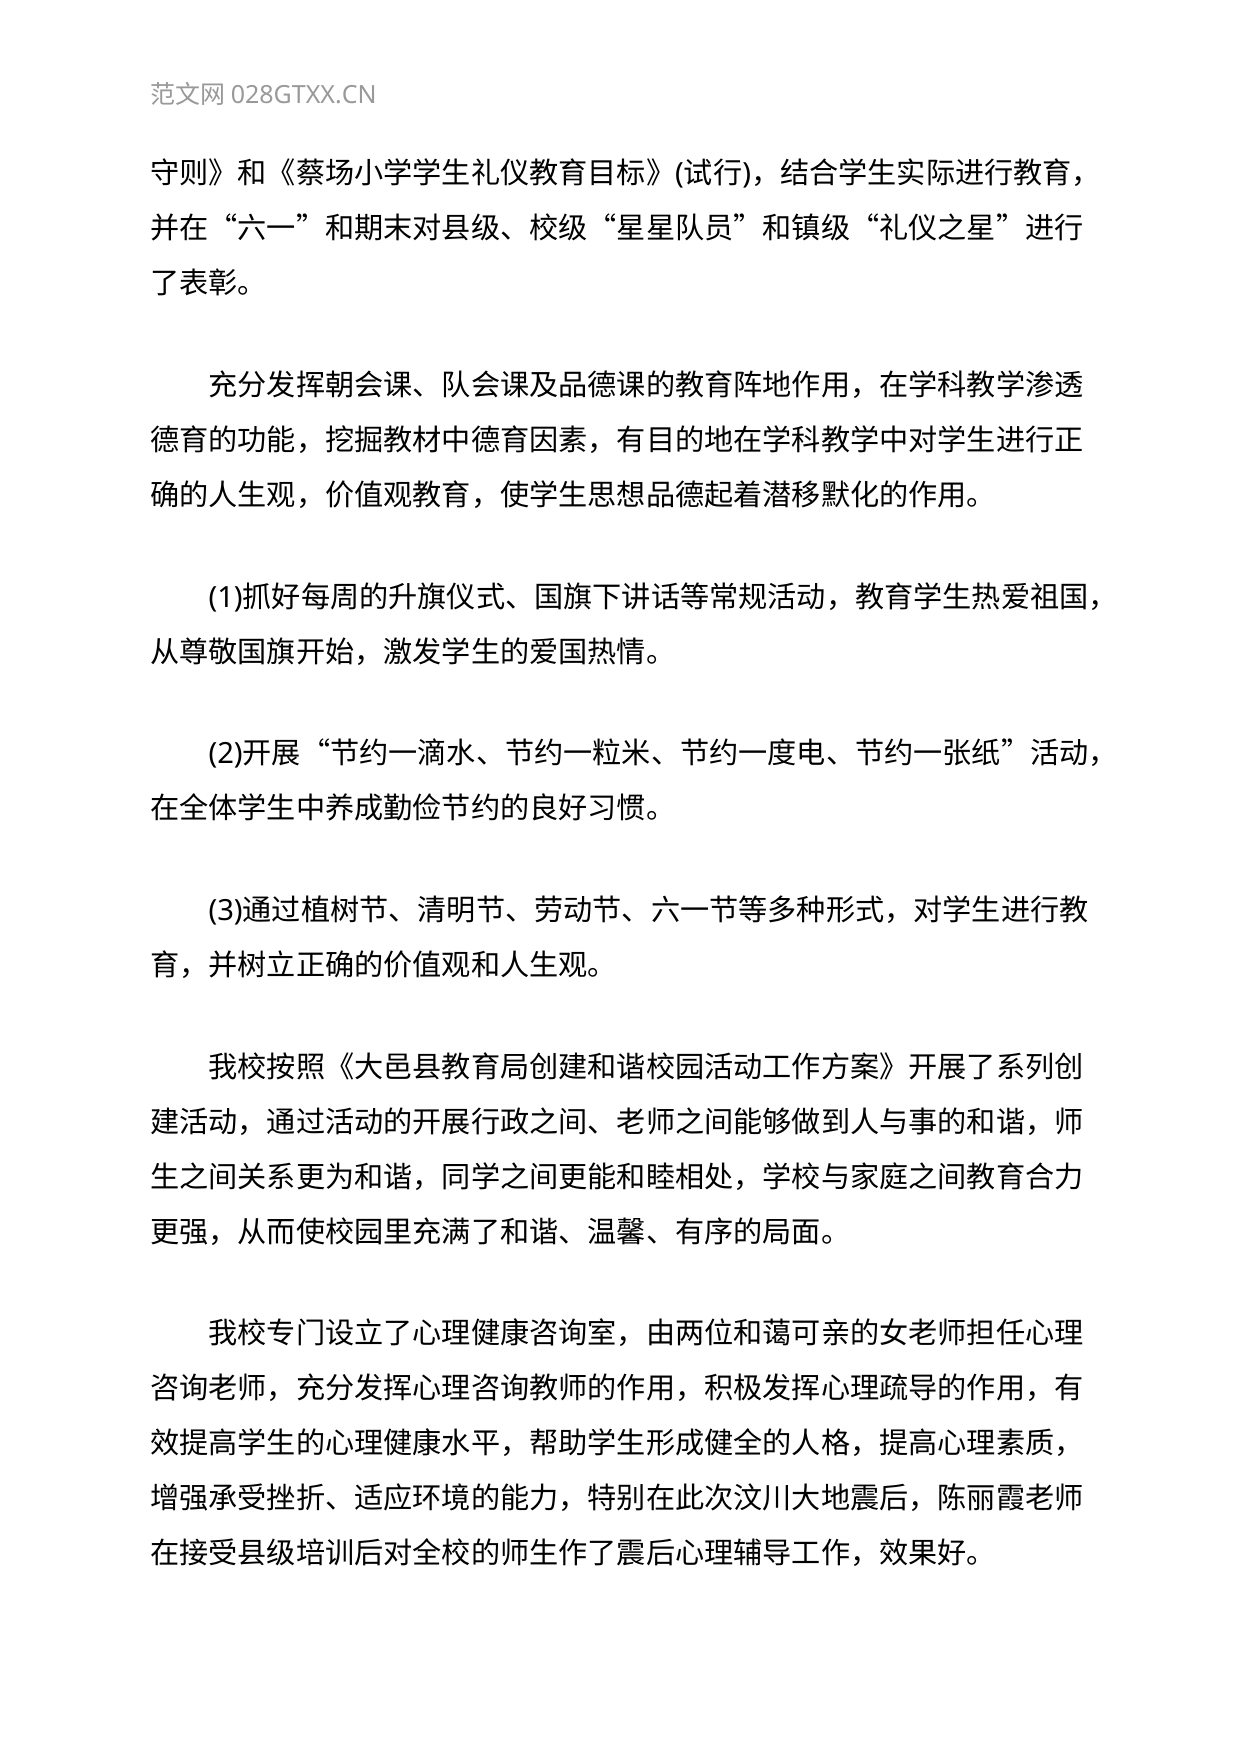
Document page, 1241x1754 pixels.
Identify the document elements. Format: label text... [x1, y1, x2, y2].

text 充分发挥朝会课、队会课及品德课的教育阵地作用，在学科教学渗透德育的功能，挖掘教材中德育因素，有目的地在学科教学中对学生进行正确的人生观，价值观教育，使学生思想品德起着潜移默化的作用。 [150, 362, 1090, 514]
text (3)通过植树节、清明节、劳动节、六一节等多种形式，对学生进行教育，并树立正确的价值观和人生观。 [150, 887, 1090, 984]
text (2)开展“节约一滴水、节约一粒米、节约一度电、节约一张纸”活动，在全体学生中养成勤俭节约的良好习惯。 [150, 730, 1090, 827]
text (1)抓好每周的升旗仪式、国旗下讲话等常规活动，教育学生热爱祖国，从尊敬国旗开始，激发学生的爱国热情。 [150, 573, 1090, 671]
text 我校专门设立了心理健康咨询室，由两位和蔼可亲的女老师担任心理咨询老师，充分发挥心理咨询教师的作用，积极发挥心理疏导的作用，有效提高学生的心理健康水平，帮助学生形成健全的人格，提高心理素质，增强承受挫折、适应环境的能力，特别在此次汶川大地震后，陈丽霞老师在接受县级培训后对全校的师生作了震后心理辅导工作，效果好。 [150, 1310, 1090, 1572]
text 我校按照《大邑县教育局创建和谐校园活动工作方案》开展了系列创建活动，通过活动的开展行政之间、老师之间能够做到人与事的和谐，师生之间关系更为和谐，同学之间更能和睦相处，学校与家庭之间教育合力更强，从而使校园里充满了和谐、温馨、有序的局面。 [150, 1043, 1090, 1251]
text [150, 150, 1090, 302]
